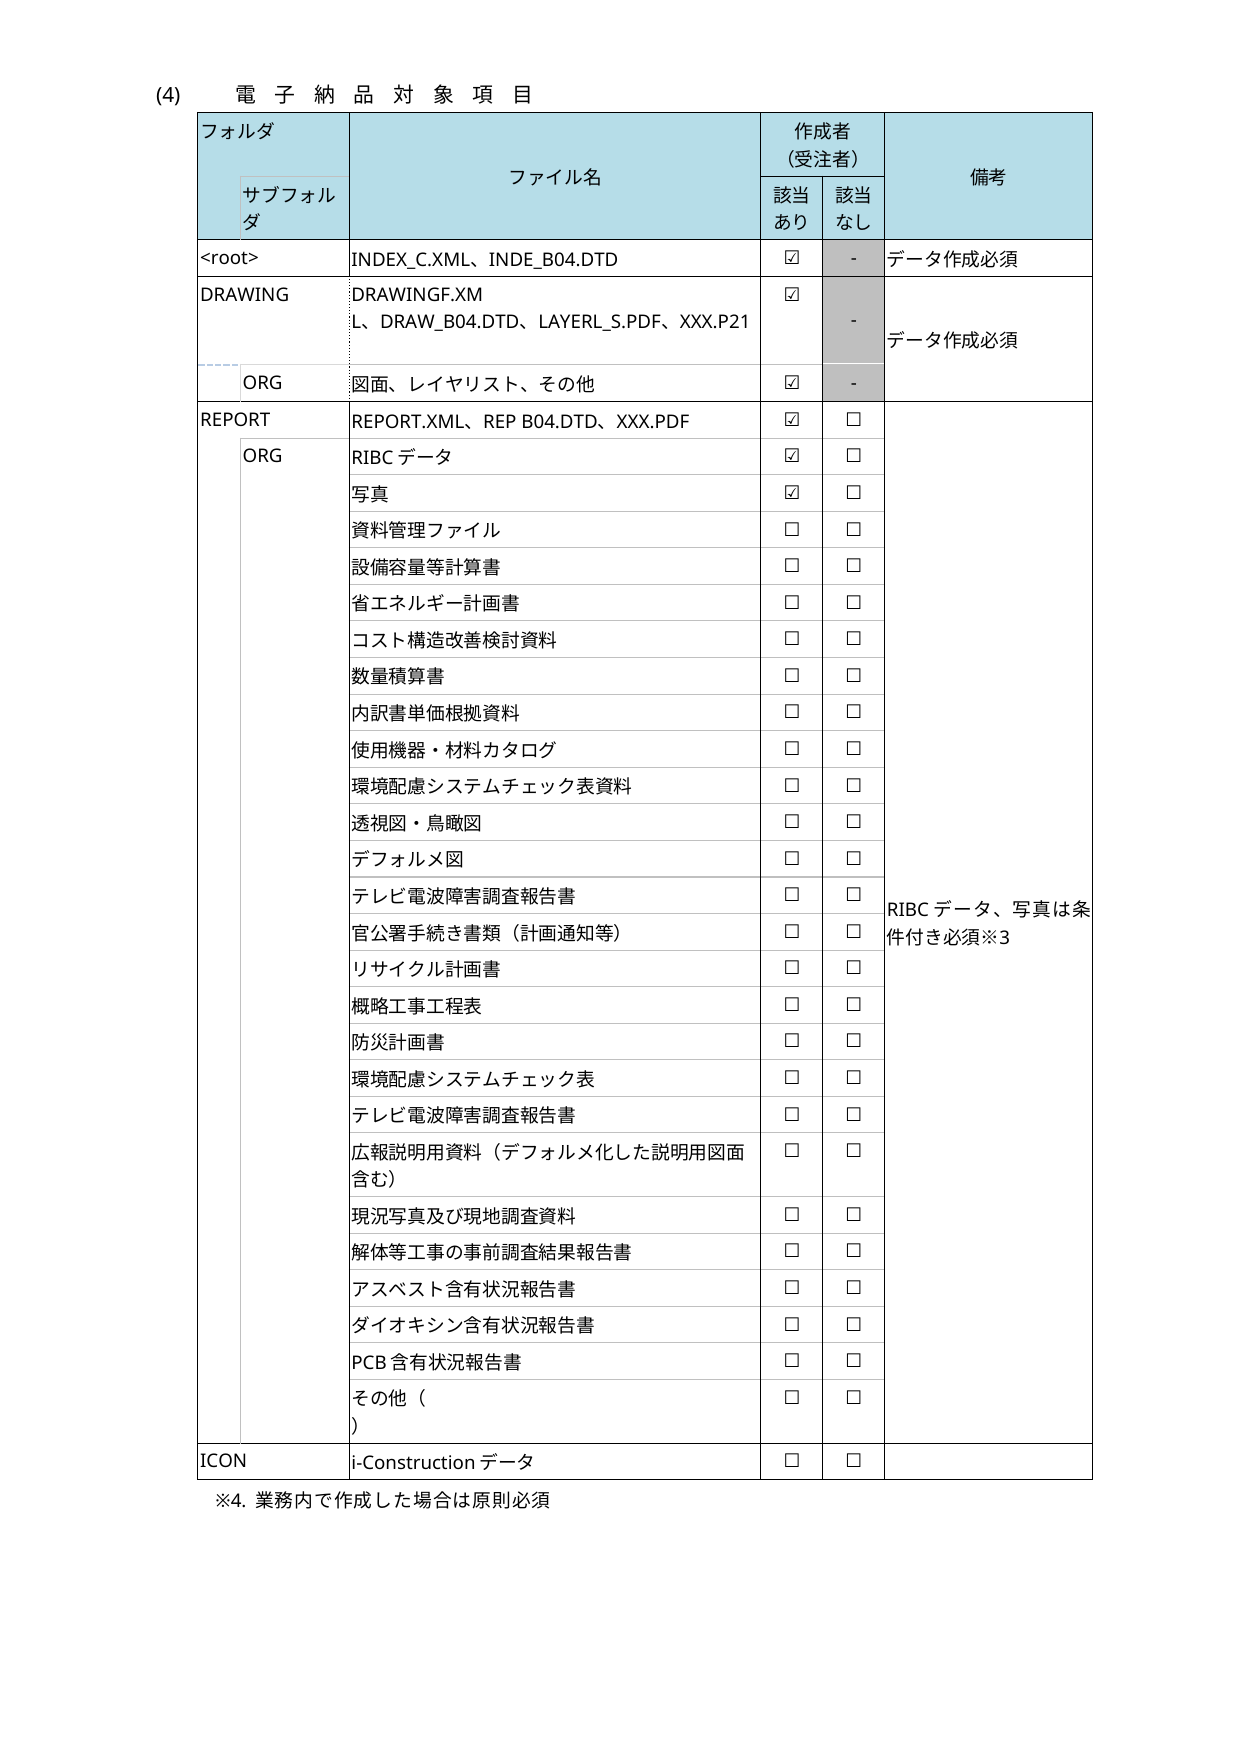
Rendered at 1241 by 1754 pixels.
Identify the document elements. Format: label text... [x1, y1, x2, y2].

table_cell [823, 512, 884, 547]
table_cell 該当 あり [761, 177, 822, 239]
table_cell [761, 1024, 822, 1059]
table_cell テレビ電波障害調査報告書 [350, 1097, 760, 1132]
table_cell [761, 987, 822, 1023]
table_cell [761, 240, 822, 276]
table_cell [198, 364, 240, 401]
table_cell [761, 878, 822, 913]
table_cell REPORT [198, 402, 349, 438]
table_cell [761, 277, 822, 363]
table_cell データ作成必須 [885, 277, 1092, 401]
table_header 備考 [885, 113, 1092, 239]
table_cell [823, 402, 884, 438]
table_cell [761, 365, 822, 401]
table_cell [761, 1444, 822, 1479]
table_cell [761, 1097, 822, 1132]
table_cell 広報説明用資料（デフォルメ化した説明用図面含む） [350, 1133, 760, 1196]
table_cell - [823, 277, 884, 363]
table_cell [761, 1343, 822, 1379]
table_cell 使用機器・材料カタログ [350, 731, 760, 767]
table_cell [761, 621, 822, 657]
table_cell 図面、レイヤリスト、その他 [349, 365, 760, 401]
table_cell 資料管理ファイル [350, 512, 760, 547]
table_cell [823, 1024, 884, 1059]
table_cell i-Constructionデータ [350, 1444, 760, 1479]
table_cell - [823, 365, 884, 401]
table_cell [761, 951, 822, 986]
table_cell [823, 951, 884, 986]
table_cell [761, 402, 822, 438]
text ※4.業務内で作成した場合は原則必須 [197, 1480, 1086, 1518]
table_cell [823, 987, 884, 1023]
table_cell 防災計画書 [350, 1024, 760, 1059]
table_cell [761, 731, 822, 767]
table_cell [823, 1270, 884, 1306]
table_cell デフォルメ図 [350, 841, 760, 876]
table_cell 内訳書単価根拠資料 [350, 695, 760, 730]
table_cell 透視図・鳥瞰図 [350, 804, 760, 840]
table_cell [823, 1343, 884, 1379]
table_cell [823, 914, 884, 949]
table_cell [761, 1133, 822, 1196]
table_cell 環境配慮システムチェック表資料 [350, 768, 760, 803]
table_header フォルダ [198, 113, 349, 176]
table_cell サブフォルダ [241, 177, 349, 239]
table_cell [823, 841, 884, 876]
table_cell ダイオキシン含有状況報告書 [350, 1307, 760, 1342]
table_cell REPORT.XML、REP B04.DTD、XXX.PDF [350, 402, 760, 438]
table_cell ORG [241, 365, 349, 401]
table_cell [823, 1197, 884, 1233]
table_cell [761, 841, 822, 876]
table_cell [823, 1444, 884, 1479]
table_cell 該当 なし [823, 177, 884, 239]
table_cell [823, 804, 884, 840]
table_cell <root> [198, 240, 349, 276]
table_cell [823, 731, 884, 767]
table_cell テレビ電波障害調査報告書 [350, 878, 760, 913]
table_cell 解体等工事の事前調査結果報告書 [350, 1234, 760, 1269]
table_cell [761, 1307, 822, 1342]
table_cell RIBCデータ [350, 439, 760, 474]
table_cell [761, 1380, 822, 1443]
table_cell ICON [198, 1444, 349, 1479]
table_cell [823, 475, 884, 511]
table_cell アスベスト含有状況報告書 [350, 1270, 760, 1306]
table_cell [761, 914, 822, 949]
table_cell [761, 768, 822, 803]
table_cell コスト構造改善検討資料 [350, 621, 760, 657]
table_cell [823, 1307, 884, 1342]
subtitle (4) 電子納品対象項目 [156, 74, 1086, 112]
table_cell DRAWINGF.XML、DRAW_B04.DTD、LAYERL_S.PDF、XXX.P21 [349, 277, 760, 363]
table_cell [761, 548, 822, 584]
table_header 作成者 （受注者） [761, 113, 884, 176]
table_cell 設備容量等計算書 [350, 548, 760, 584]
table_cell [823, 548, 884, 584]
table_cell ORG [241, 439, 349, 1443]
table_cell [198, 438, 240, 1443]
table_cell [823, 1097, 884, 1132]
table_cell 数量積算書 [350, 658, 760, 693]
table_cell [761, 804, 822, 840]
table_header ファイル名 [350, 113, 760, 239]
table_cell [823, 1133, 884, 1196]
table_cell [761, 1060, 822, 1096]
table_cell 概略工事工程表 [350, 987, 760, 1023]
table_cell RIBCデータ、写真は条件付き必須※3 [885, 402, 1092, 1443]
table_cell [885, 1444, 1092, 1479]
table_cell [761, 475, 822, 511]
table_cell - [823, 240, 884, 276]
table_cell [823, 695, 884, 730]
table_cell 省エネルギー計画書 [350, 585, 760, 620]
table_cell INDEX_C.XML、INDE_B04.DTD [350, 240, 760, 276]
table_cell PCB含有状況報告書 [350, 1343, 760, 1379]
table_cell [761, 695, 822, 730]
table_cell 環境配慮システムチェック表 [350, 1060, 760, 1096]
table_cell [761, 1270, 822, 1306]
table_cell データ作成必須 [885, 240, 1092, 276]
table_cell [761, 585, 822, 620]
table_cell 写真 [350, 475, 760, 511]
table_cell [823, 658, 884, 693]
table_cell [761, 1234, 822, 1269]
table_cell [823, 1060, 884, 1096]
table_cell [198, 176, 240, 239]
table_cell その他（ ） [350, 1380, 760, 1443]
table_cell [761, 512, 822, 547]
table_cell [761, 439, 822, 474]
table_cell [823, 768, 884, 803]
table_cell [823, 585, 884, 620]
table_cell [823, 1380, 884, 1443]
table_cell [823, 439, 884, 474]
table_cell 現況写真及び現地調査資料 [350, 1197, 760, 1233]
table_cell [823, 621, 884, 657]
table_cell リサイクル計画書 [350, 951, 760, 986]
table_cell [761, 1197, 822, 1233]
table_cell [823, 1234, 884, 1269]
table_cell 官公署手続き書類（計画通知等） [350, 914, 760, 949]
table_cell DRAWING [198, 277, 349, 363]
table_cell [761, 658, 822, 693]
table_cell [823, 878, 884, 913]
